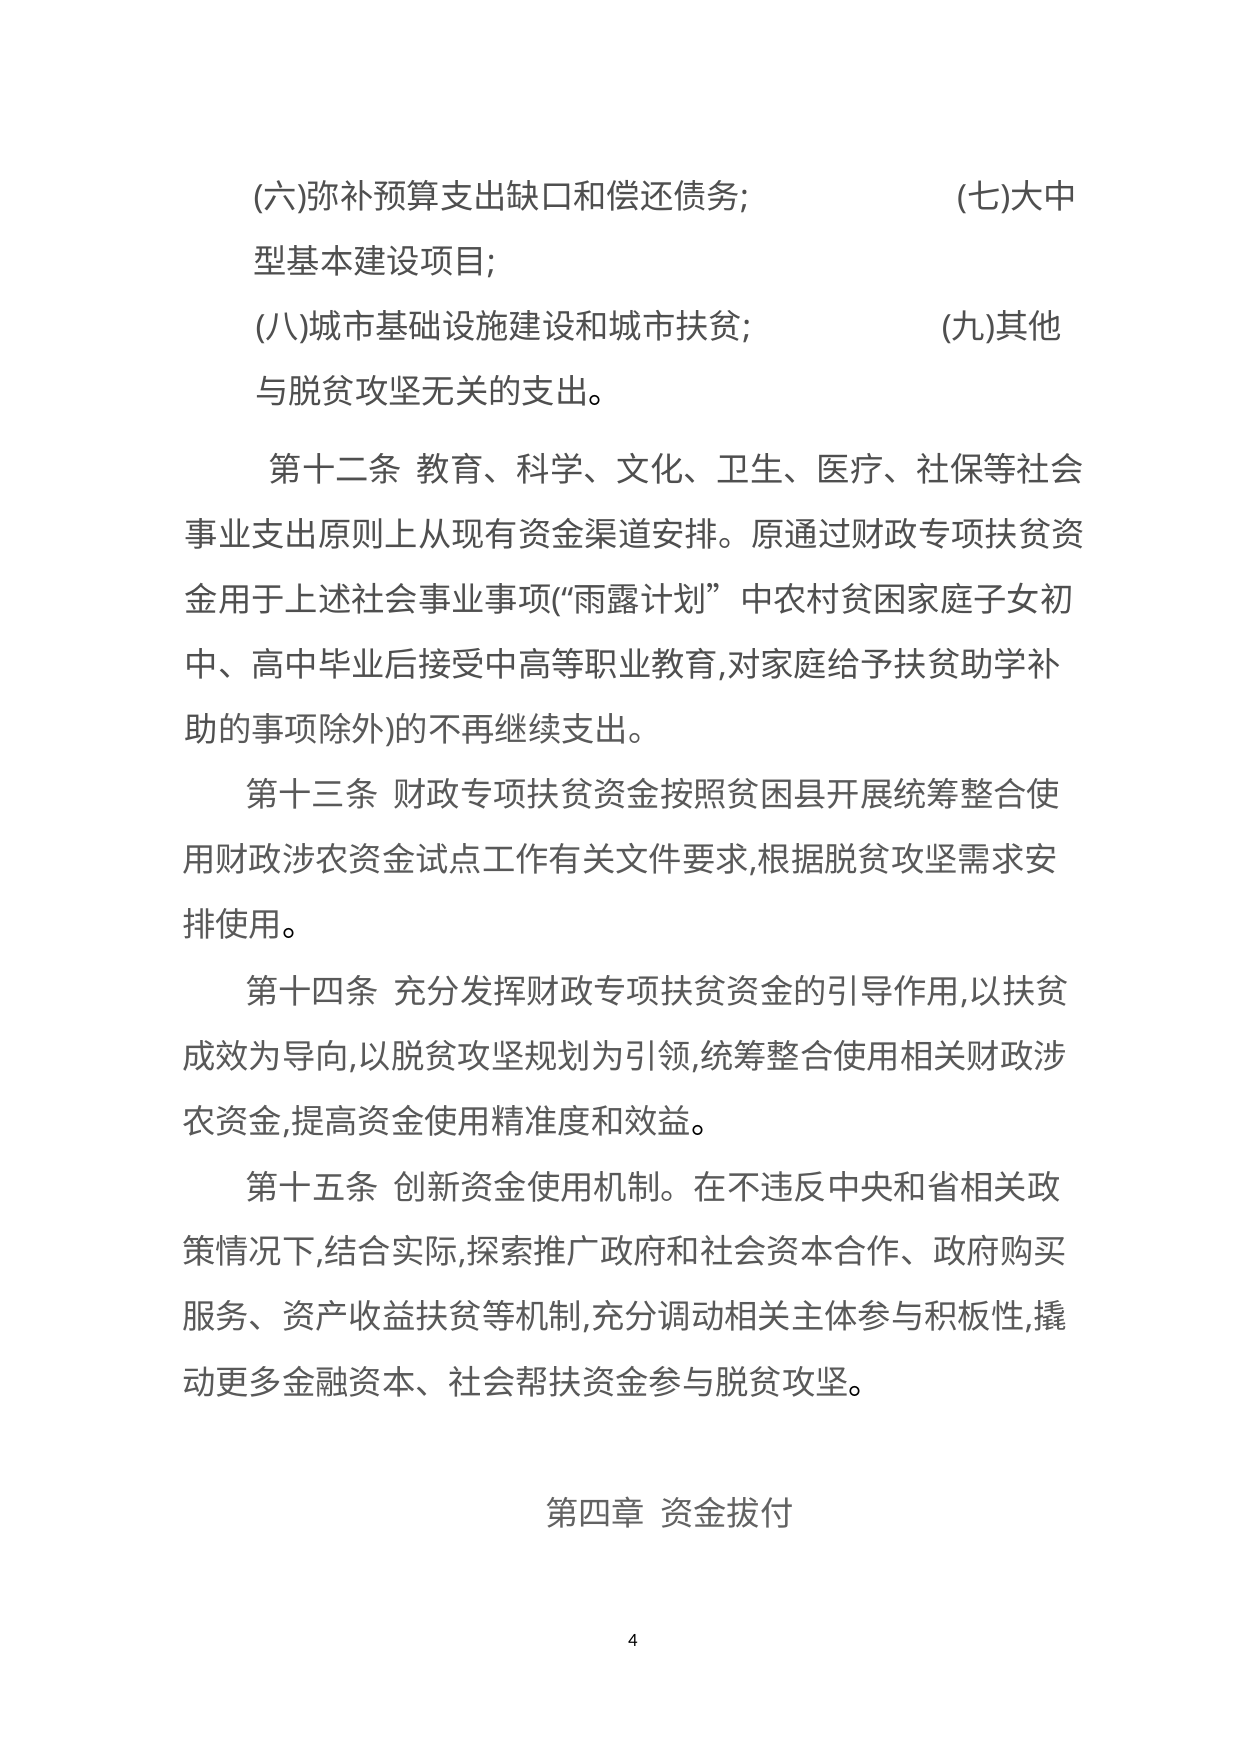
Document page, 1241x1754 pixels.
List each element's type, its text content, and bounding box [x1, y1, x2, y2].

text (六)弥补预算支出缺口和偿还债务; (七)大中型基本建设项目; [253, 162, 1088, 292]
text 第十二条 教育、科学、文化、卫生、医疗、社保等社会事业支出原则上从现有资金渠道安排。原通过财政专项扶贫资金用于上述社会事业事项(“雨露计划”中农村贫困家庭子女初中、高中毕业后接受中高等职业教育,对家庭给予扶贫助学补助的事项除外)的不再继续支出。 [184, 435, 1088, 760]
text (八)城市基础设施建设和城市扶贫; (九)其他与脱贫攻坚无关的支出。 [255, 292, 1088, 422]
text 第十四条 充分发挥财政专项扶贫资金的引导作用,以扶贫成效为导向,以脱贫攻坚规划为引领,统筹整合使用相关财政涉农资金,提高资金使用精准度和效益。 [182, 956, 1088, 1151]
text 第十三条 财政专项扶贫资金按照贫困县开展统筹整合使用财政涉农资金试点工作有关文件要求,根据脱贫攻坚需求安排使用。 [182, 760, 1088, 955]
text 第十五条 创新资金使用机制。在不违反中央和省相关政策情况下,结合实际,探索推广政府和社会资本合作、政府购买服务、资产收益扶贫等机制,充分调动相关主体参与积板性,撬动更多金融资本、社会帮扶资金参与脱贫攻坚。 [182, 1152, 1093, 1412]
text 第四章 资金拔付 [182, 1478, 1093, 1543]
